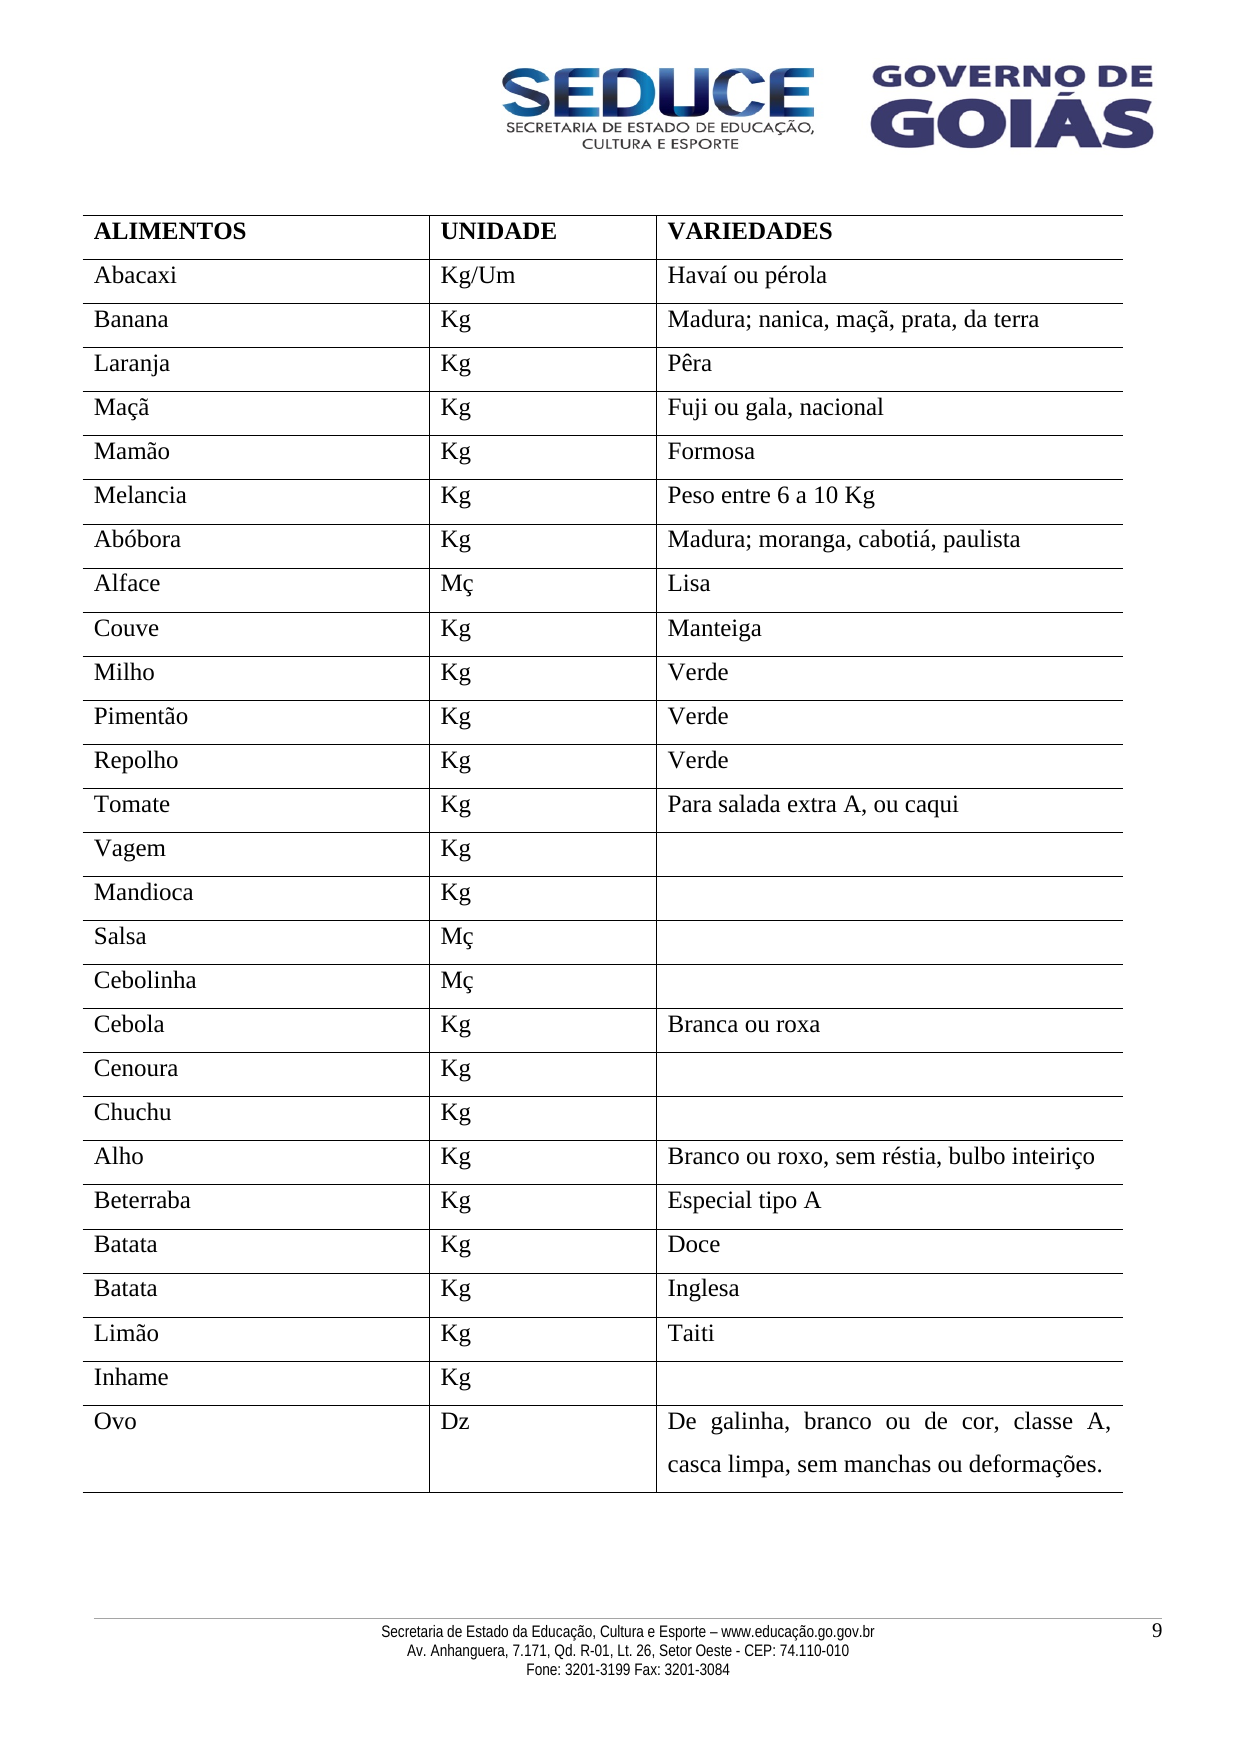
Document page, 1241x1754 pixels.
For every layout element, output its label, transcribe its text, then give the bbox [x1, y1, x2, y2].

table_cell Formosa [657, 436, 1123, 479]
table_cell Especial tipo A [657, 1185, 1123, 1228]
table_cell Melancia [83, 480, 429, 523]
table_cell Kg [430, 613, 656, 656]
table_cell Couve [83, 613, 429, 656]
table_cell Kg [430, 392, 656, 435]
table_cell [657, 877, 1123, 920]
table_cell Verde [657, 745, 1123, 788]
table_cell Kg [430, 1097, 656, 1140]
table_cell Vagem [83, 833, 429, 876]
table_cell Chuchu [83, 1097, 429, 1140]
table_cell Kg [430, 436, 656, 479]
table_cell De galinha, branco ou de cor, classe A, casca limpa, sem manchas ou deformações. [657, 1406, 1123, 1492]
table_cell Inhame [83, 1362, 429, 1405]
table_cell Kg [430, 525, 656, 567]
table_cell Kg [430, 1141, 656, 1184]
table_cell [657, 1362, 1123, 1405]
table_cell Madura; moranga, cabotiá, paulista [657, 525, 1123, 567]
table_cell Kg [430, 348, 656, 391]
table_header VARIEDADES [657, 216, 1123, 259]
table_header ALIMENTOS [83, 216, 429, 259]
table_cell Kg [430, 1053, 656, 1096]
table_cell Salsa [83, 921, 429, 964]
table_cell Taiti [657, 1318, 1123, 1361]
table_cell Verde [657, 701, 1123, 744]
table_cell Mç [430, 921, 656, 964]
table_cell [657, 833, 1123, 876]
table_cell Kg [430, 1185, 656, 1228]
table_cell Laranja [83, 348, 429, 391]
table_cell Kg [430, 701, 656, 744]
table_cell Cebolinha [83, 965, 429, 1008]
table_cell Limão [83, 1318, 429, 1361]
table_cell Mç [430, 965, 656, 1008]
picture [501, 58, 1163, 158]
table_cell Kg [430, 789, 656, 832]
table_cell Kg [430, 833, 656, 876]
table_cell [657, 1053, 1123, 1096]
table_cell Beterraba [83, 1185, 429, 1228]
table_cell Kg [430, 745, 656, 788]
table_cell Kg [430, 480, 656, 523]
table_cell Doce [657, 1230, 1123, 1272]
table_cell Kg [430, 1274, 656, 1317]
table_cell Kg [430, 1318, 656, 1361]
table_cell Kg [430, 657, 656, 700]
table_cell Pimentão [83, 701, 429, 744]
table_cell Ovo [83, 1406, 429, 1492]
table_cell Alface [83, 569, 429, 612]
table_cell Repolho [83, 745, 429, 788]
table_cell Alho [83, 1141, 429, 1184]
table_cell Havaí ou pérola [657, 260, 1123, 303]
table_cell Para salada extra A, ou caqui [657, 789, 1123, 832]
table_cell [657, 1097, 1123, 1140]
table_header UNIDADE [430, 216, 656, 259]
table_cell Branca ou roxa [657, 1009, 1123, 1052]
table_cell Inglesa [657, 1274, 1123, 1317]
table_cell Pêra [657, 348, 1123, 391]
table_cell [657, 921, 1123, 964]
table_cell Mandioca [83, 877, 429, 920]
table_cell Fuji ou gala, nacional [657, 392, 1123, 435]
table_cell Kg [430, 304, 656, 347]
table_cell Banana [83, 304, 429, 347]
table_cell Branco ou roxo, sem réstia, bulbo inteiriço [657, 1141, 1123, 1184]
table_cell Mamão [83, 436, 429, 479]
table_cell Batata [83, 1274, 429, 1317]
table_cell Abacaxi [83, 260, 429, 303]
table_cell Kg [430, 1362, 656, 1405]
table_cell Abóbora [83, 525, 429, 567]
table_cell Kg [430, 877, 656, 920]
table_cell Mç [430, 569, 656, 612]
table_cell Cenoura [83, 1053, 429, 1096]
table_cell [657, 965, 1123, 1008]
table_cell Kg [430, 1230, 656, 1272]
table_cell Cebola [83, 1009, 429, 1052]
table_cell Kg [430, 1009, 656, 1052]
table_cell Verde [657, 657, 1123, 700]
table_cell Batata [83, 1230, 429, 1272]
table_cell Manteiga [657, 613, 1123, 656]
table_cell Dz [430, 1406, 656, 1492]
table_cell Kg/Um [430, 260, 656, 303]
table_cell Maçã [83, 392, 429, 435]
table_cell Madura; nanica, maçã, prata, da terra [657, 304, 1123, 347]
table_cell Tomate [83, 789, 429, 832]
table_cell Milho [83, 657, 429, 700]
table_cell Lisa [657, 569, 1123, 612]
table_cell Peso entre [657, 480, 1123, 523]
